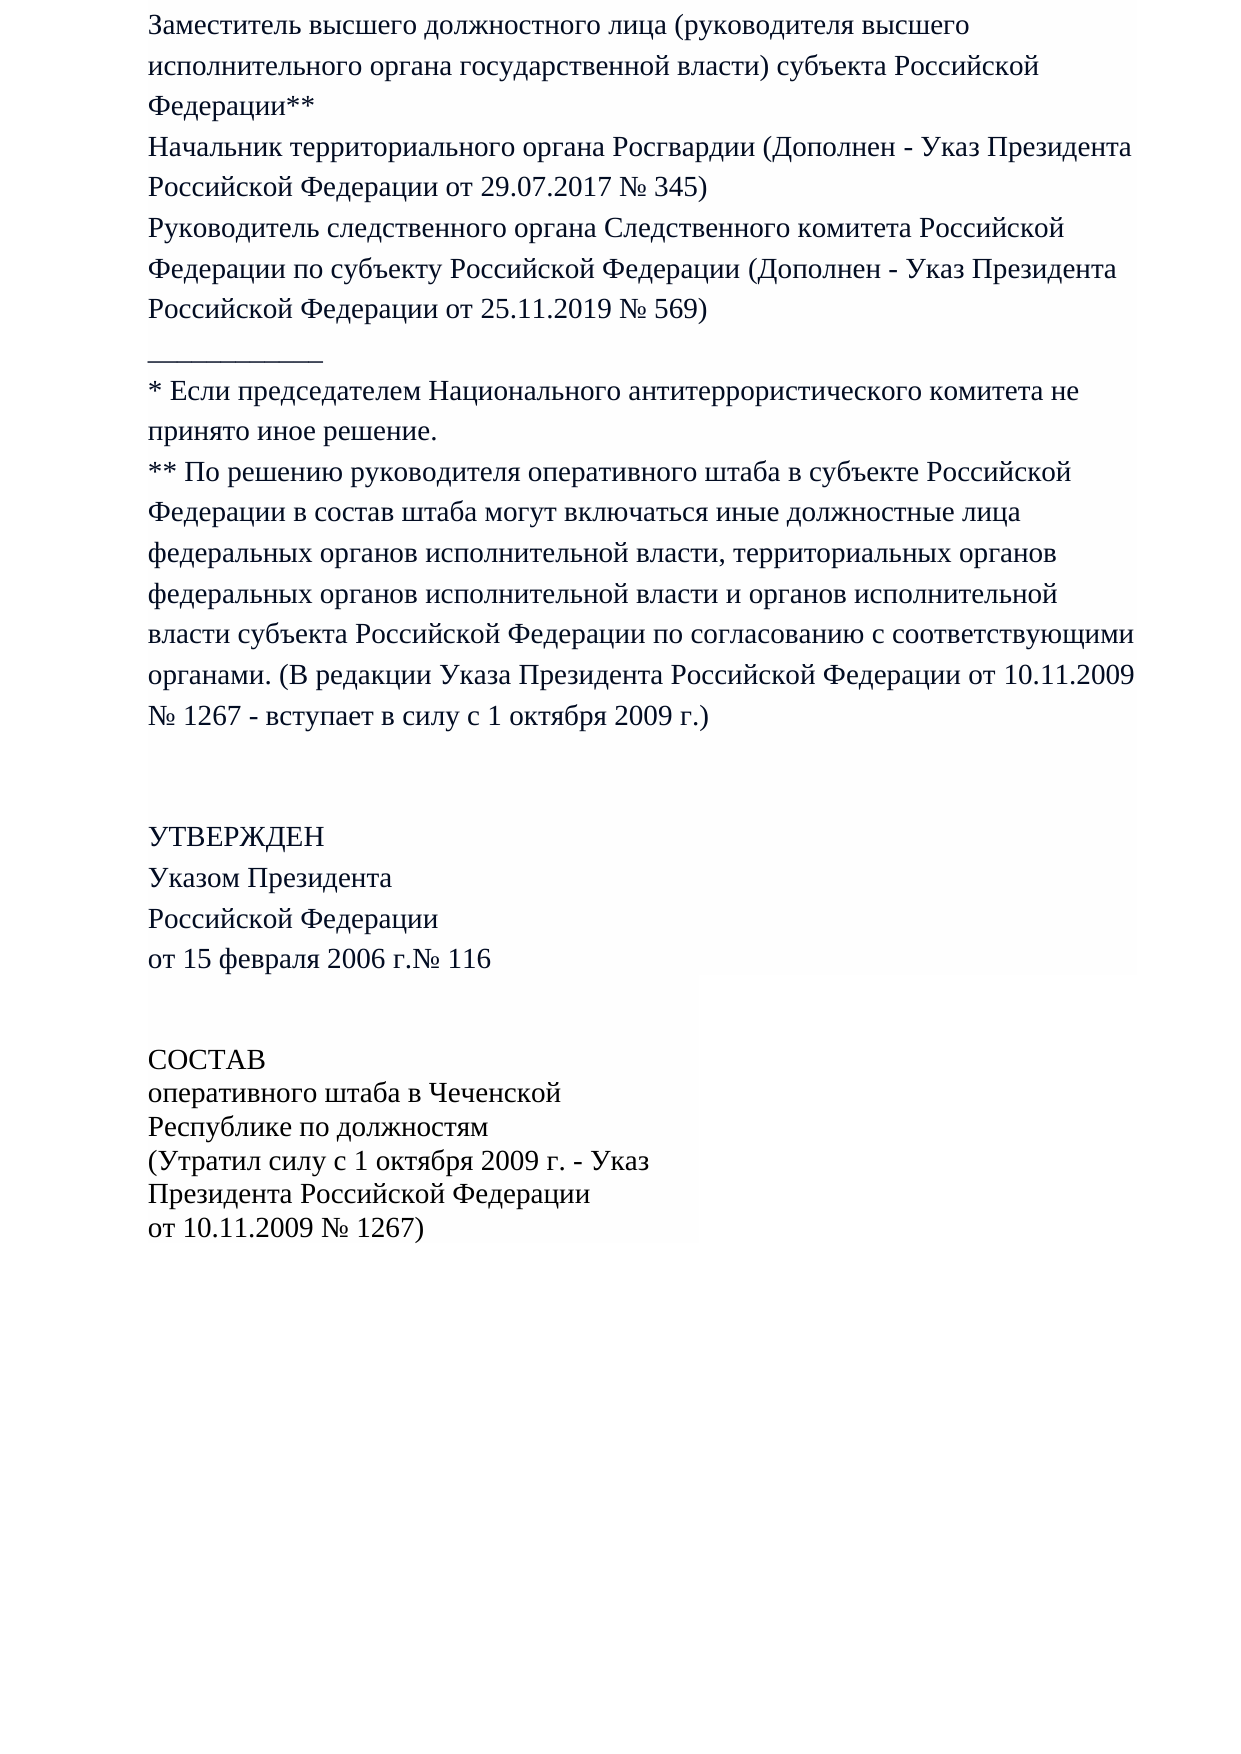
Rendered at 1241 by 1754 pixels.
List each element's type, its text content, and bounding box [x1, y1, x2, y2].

text * Если председателем Национального антитеррористического комитета не принято иное решение. [148, 366, 1137, 447]
text Заместитель высшего должностного лица (руководителя высшего исполнительного органа государственной власти) субъекта Российской Федерации** [148, 0, 1137, 122]
text УТВЕРЖДЕН [148, 812, 1137, 853]
text (Утратил силу с 1 октября 2009 г. - Указ Президента Российской Федерации от 10.11.2009 № 1267) [148, 1143, 699, 1243]
text Руководитель следственного органа Следственного комитета Российской Федерации по субъекту Российской Федерации (Дополнен - Указ Президента Российской Федерации от 25.11.2019 № 569) [148, 203, 1137, 325]
text СОСТАВ оперативного штаба в Чеченской Республике по должностям [148, 1042, 699, 1143]
text Российской Федерации [148, 894, 1137, 934]
text Начальник территориального органа Росгвардии (Дополнен - Указ Президента Российской Федерации от 29.07.2017 № 345) [148, 122, 1137, 203]
text от 15 февраля 2006 г.№ 116 [148, 934, 1137, 975]
text Указом Президента [148, 853, 1137, 894]
text ** По решению руководителя оперативного штаба в субъекте Российской Федерации в состав штаба могут включаться иные должностные лица федеральных органов исполнительной власти, территориальных органов федеральных органов исполнительной власти и органов исполнительной власти субъекта Российской Федерации по согласованию с соответствующими органами. (В редакции Указа Президента Российской Федерации от 10.11.2009 № 1267 - вступает в силу с 1 октября 2009 г.) [148, 447, 1137, 731]
text ____________ [148, 325, 1137, 366]
